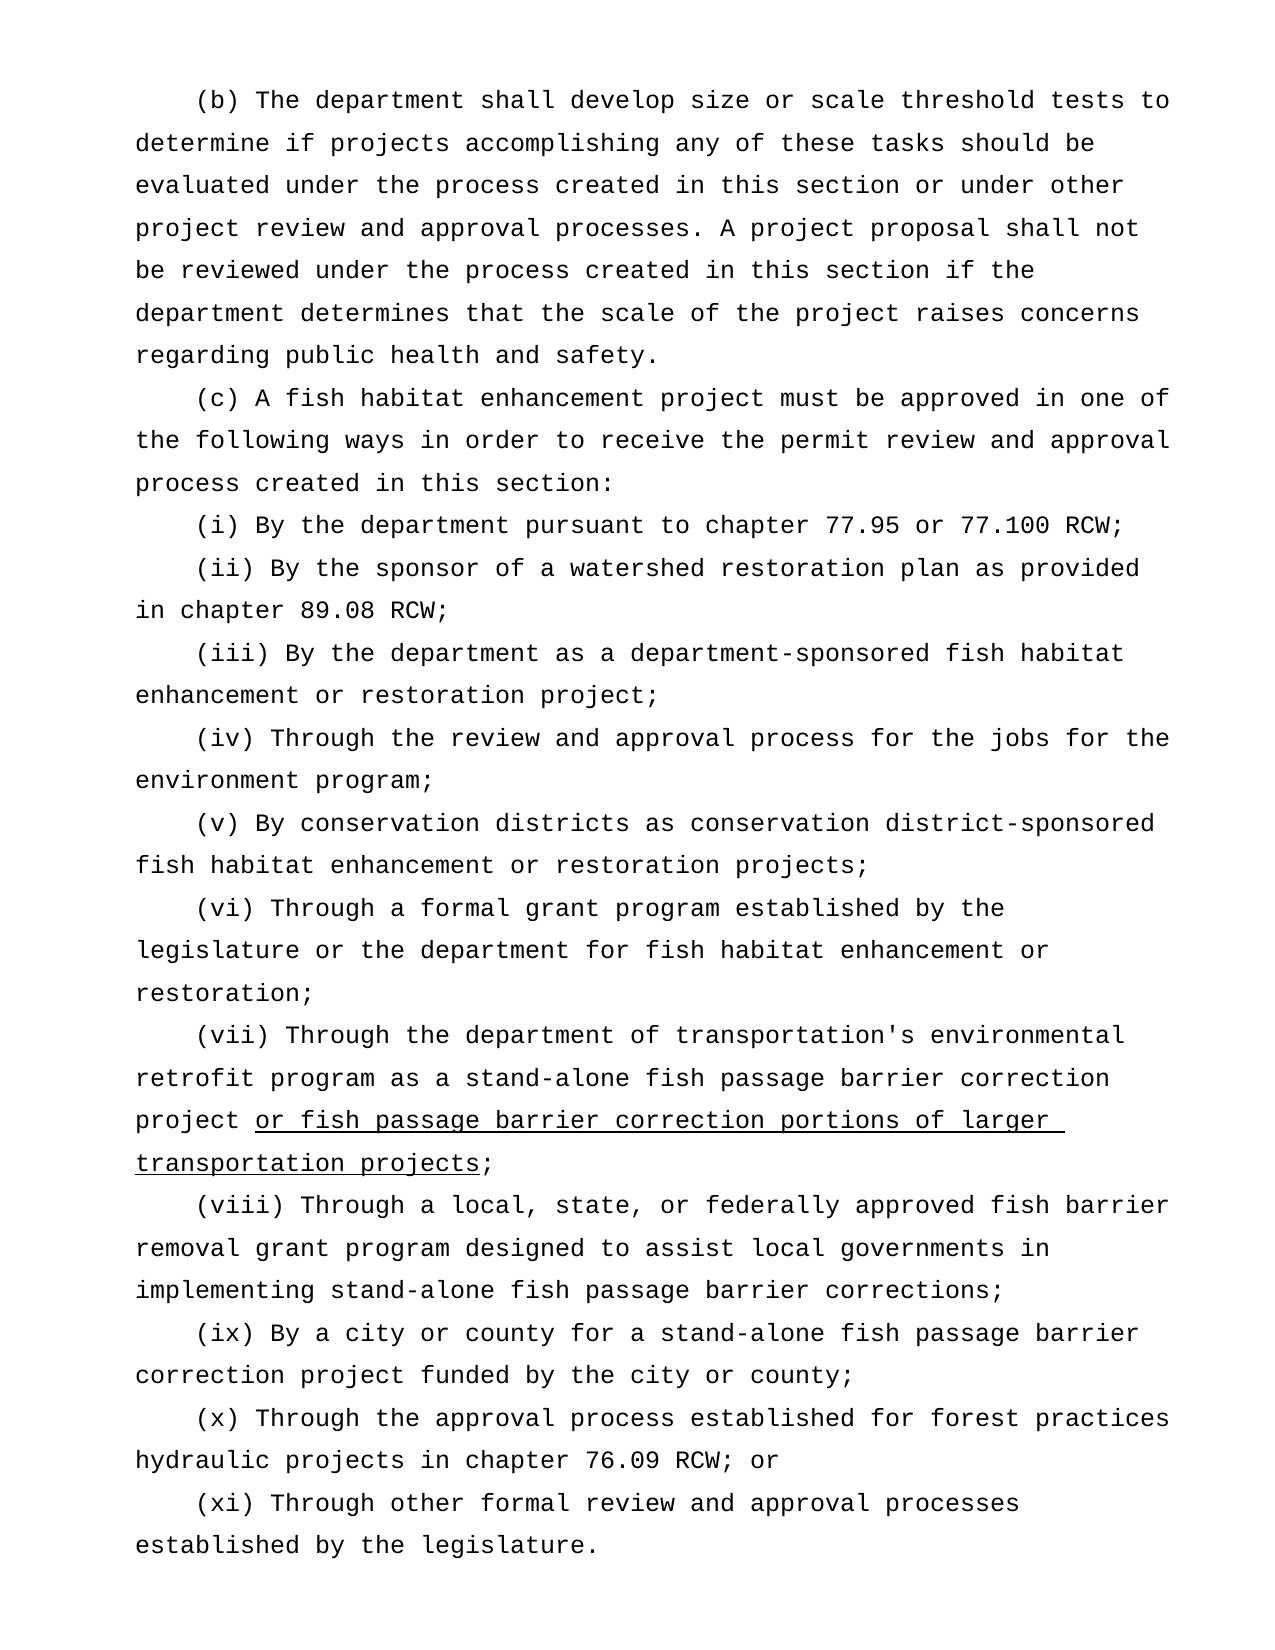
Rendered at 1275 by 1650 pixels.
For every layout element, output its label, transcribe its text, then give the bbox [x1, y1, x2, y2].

text (ix) By a city or county for a stand-alone fish passage barrier correction project funded by the city or county; [135, 1307, 1170, 1392]
text (vii) Through the department of transportation's environmental retrofit program as a stand-alone fish passage barrier correction project or fish passage barrier correction portions of larger transportation projects; [135, 1010, 1170, 1180]
text (iv) Through the review and approval process for the jobs for the environment program; [135, 712, 1170, 797]
text (ii) By the sponsor of a watershed restoration plan as provided in chapter 89.08 RCW; [135, 542, 1170, 627]
text (v) By conservation districts as conservation district-sponsored fish habitat enhancement or restoration projects; [135, 797, 1170, 882]
text (i) By the department pursuant to chapter 77.95 or 77.100 RCW; [135, 500, 1170, 542]
text (x) Through the approval process established for forest practices hydraulic projects in chapter 76.09 RCW; or [135, 1392, 1170, 1477]
text (iii) By the department as a department-sponsored fish habitat enhancement or restoration project; [135, 627, 1170, 712]
text (b) The department shall develop size or scale threshold tests to determine if projects accomplishing any of these tasks should be evaluated under the process created in this section or under other project review and approval processes. A project proposal shall not be reviewed under the process created in this section if the department determines that the scale of the project raises concerns regarding public health and safety. [135, 75, 1170, 372]
text (viii) Through a local, state, or federally approved fish barrier removal grant program designed to assist local governments in implementing stand-alone fish passage barrier corrections; [135, 1180, 1170, 1307]
text (xi) Through other formal review and approval processes established by the legislature. [135, 1477, 1170, 1562]
text (c) A fish habitat enhancement project must be approved in one of the following ways in order to receive the permit review and approval process created in this section: [135, 372, 1170, 500]
text (vi) Through a formal grant program established by the legislature or the department for fish habitat enhancement or restoration; [135, 882, 1170, 1010]
